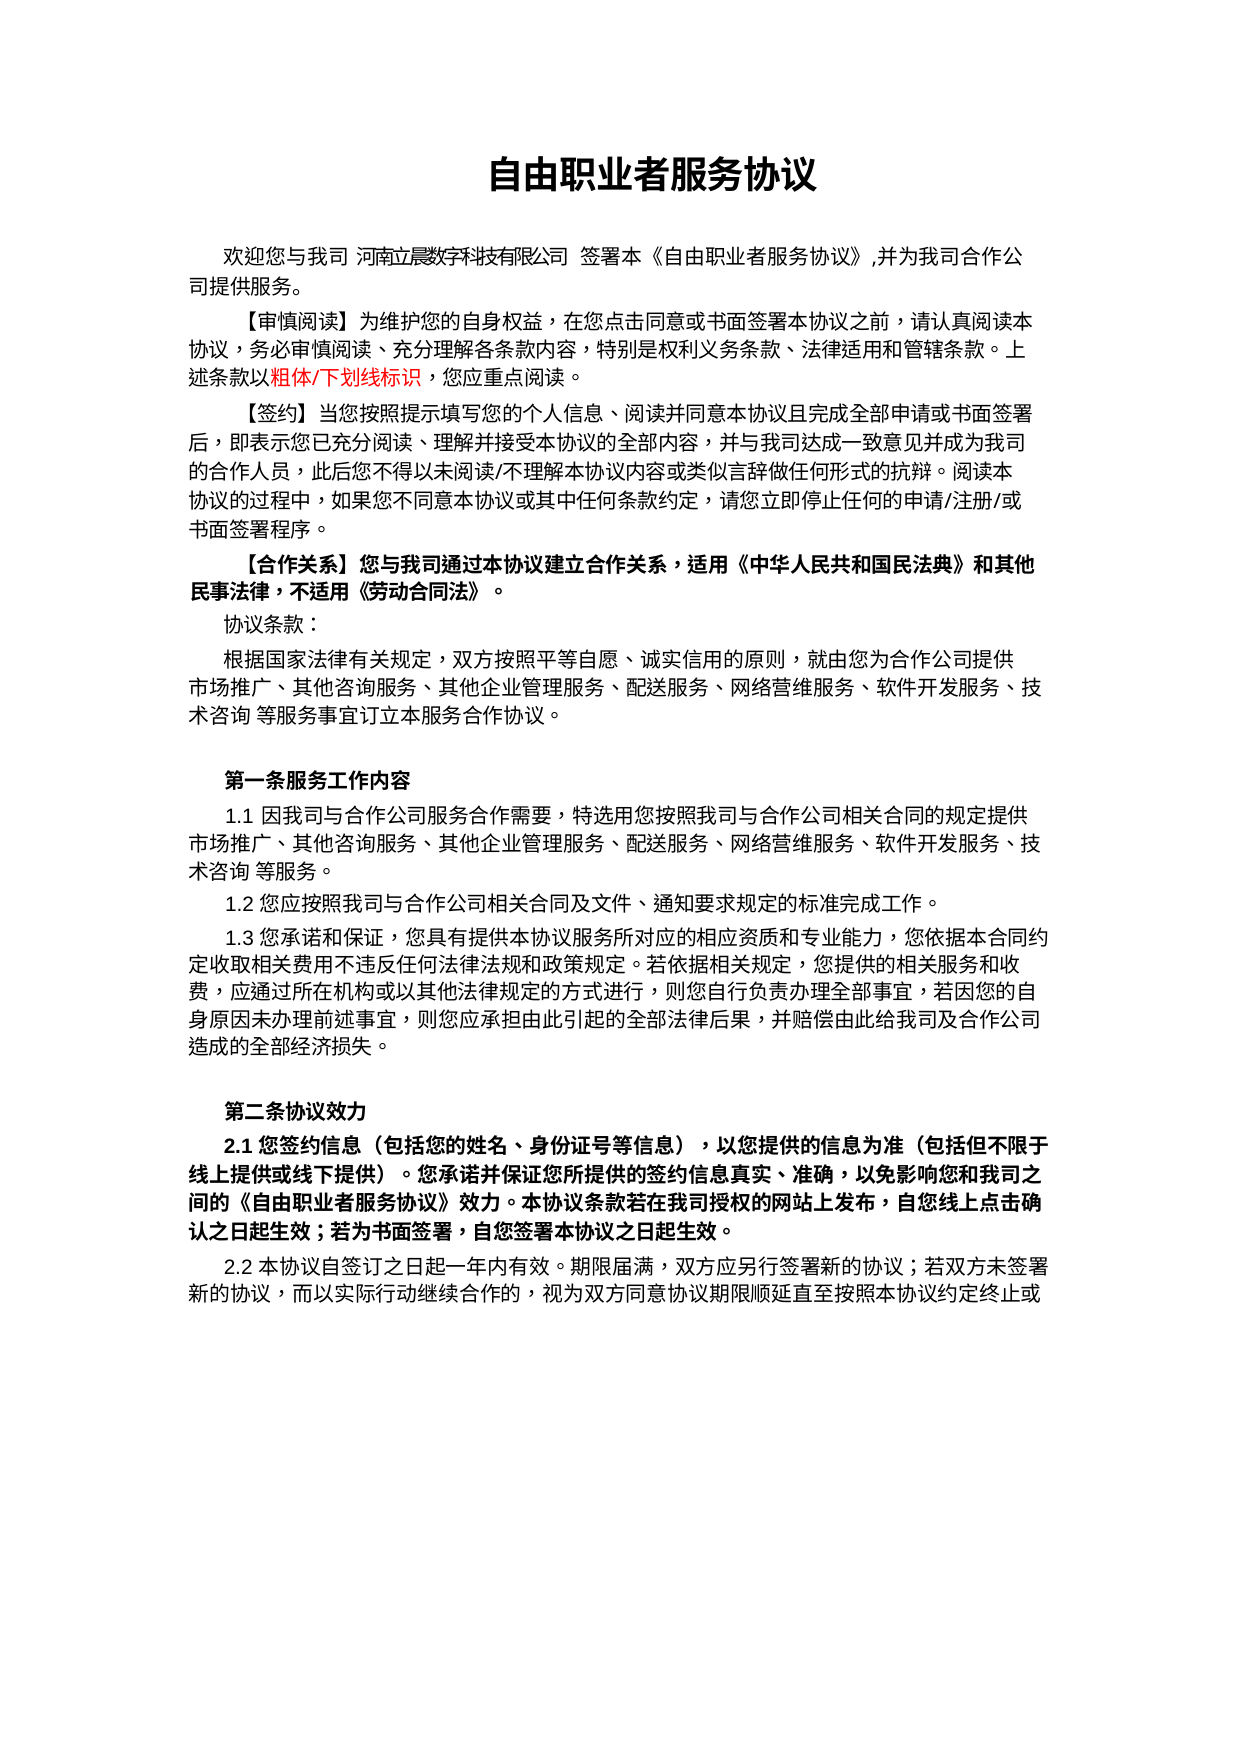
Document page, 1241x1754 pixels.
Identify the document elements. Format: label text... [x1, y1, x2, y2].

text 欢迎您与我司 河南立晨数字科技有限公司 签署本《自由职业者服务协议》,并为我司合作公司提供服务。 [188, 240, 1036, 300]
text 1.1 因我司与合作公司服务合作需要，特选用您按照我司与合作公司相关合同的规定提供 市场推广、其他咨询服务、其他企业管理服务、配送服务、网络营维服务、软件开发服务、技 术咨询 等服务。 [188, 854, 1042, 885]
text 2.1 您签约信息（包括您的姓名、身份证号等信息），以您提供的信息为准（包括但不限于 线上提供或线下提供）。您承诺并保证您所提供的签约信息真实、准确，以免影响您和我司之 间的《自由职业者服务协议》效力。本协议条款若在我司授权的网站上发布，自您线上点击确 认之日起生效；若为书面签署，自您签署本协议之日起生效。 [188, 1131, 1050, 1246]
text 根据国家法律有关规定，双方按照平等自愿、诚实信用的原则，就由您为合作公司提供 市场推广、其他咨询服务、其他企业管理服务、配送服务、网络营维服务、软件开发服务、技术咨询 等服务事宜订立本服务合作协议。 [188, 644, 1042, 698]
text 【审慎阅读】为维护您的自身权益，在您点击同意或书面签署本协议之前，请认真阅读本 协议，务必审慎阅读、充分理解各条款内容，特别是权利义务条款、法律适用和管辖条款。上 述条款以粗体/下划线标识，您应重点阅读。 [188, 307, 1042, 392]
text 第二条协议效力 [224, 1100, 1054, 1124]
text 1.3 您承诺和保证，您具有提供本协议服务所对应的相应资质和专业能力，您依据本合同约 定收取相关费用不违反任何法律法规和政策规定。若依据相关规定，您提供的相关服务和收费，应通过所在机构或以其他法律规定的方式进行，则您自行负责办理全部事宜，若因您的自身原因未办理前述事宜，则您应承担由此引起的全部法律后果，并赔偿由此给我司及合作公司造成的全部经济损失。 [188, 924, 1050, 1061]
text 协议条款： [224, 612, 1054, 637]
text 1.1 因我司与合作公司服务合作需要，特选用您按照我司与合作公司相关合同的规定提供 市场推广、其他咨询服务、其他企业管理服务、配送服务、网络营维服务、软件开发服务、技 术咨询 等服务。 [188, 801, 1042, 853]
text 第一条服务工作内容 [224, 769, 1054, 794]
text 自由职业者服务协议 [486, 153, 1054, 197]
text 【签约】当您按照提示填写您的个人信息、阅读并同意本协议且完成全部申请或书面签署 后，即表示您已充分阅读、理解并接受本协议的全部内容，并与我司达成一致意见并成为我司 的合作人员，此后您不得以未阅读/不理解本协议内容或类似言辞做任何形式的抗辩。阅读本 协议的过程中，如果您不同意本协议或其中任何条款约定，请您立即停止任何的申请/注册/或 书面签署程序。 [188, 399, 1048, 543]
text 【合作关系】您与我司通过本协议建立合作关系，适用《中华人民共和国民法典》和其他 民事法律，不适用《劳动合同法》。 [190, 551, 1035, 605]
text 2.2 本协议自签订之日起一年内有效。期限届满，双方应另行签署新的协议；若双方未签署 新的协议，而以实际行动继续合作的，视为双方同意协议期限顺延直至按照本协议约定终止或 [188, 1253, 1050, 1307]
text 根据国家法律有关规定，双方按照平等自愿、诚实信用的原则，就由您为合作公司提供 市场推广、其他咨询服务、其他企业管理服务、配送服务、网络营维服务、软件开发服务、技术咨询 等服务事宜订立本服务合作协议。 [188, 699, 1042, 730]
text 1.2 您应按照我司与合作公司相关合同及文件、通知要求规定的标准完成工作。 [225, 892, 1054, 917]
